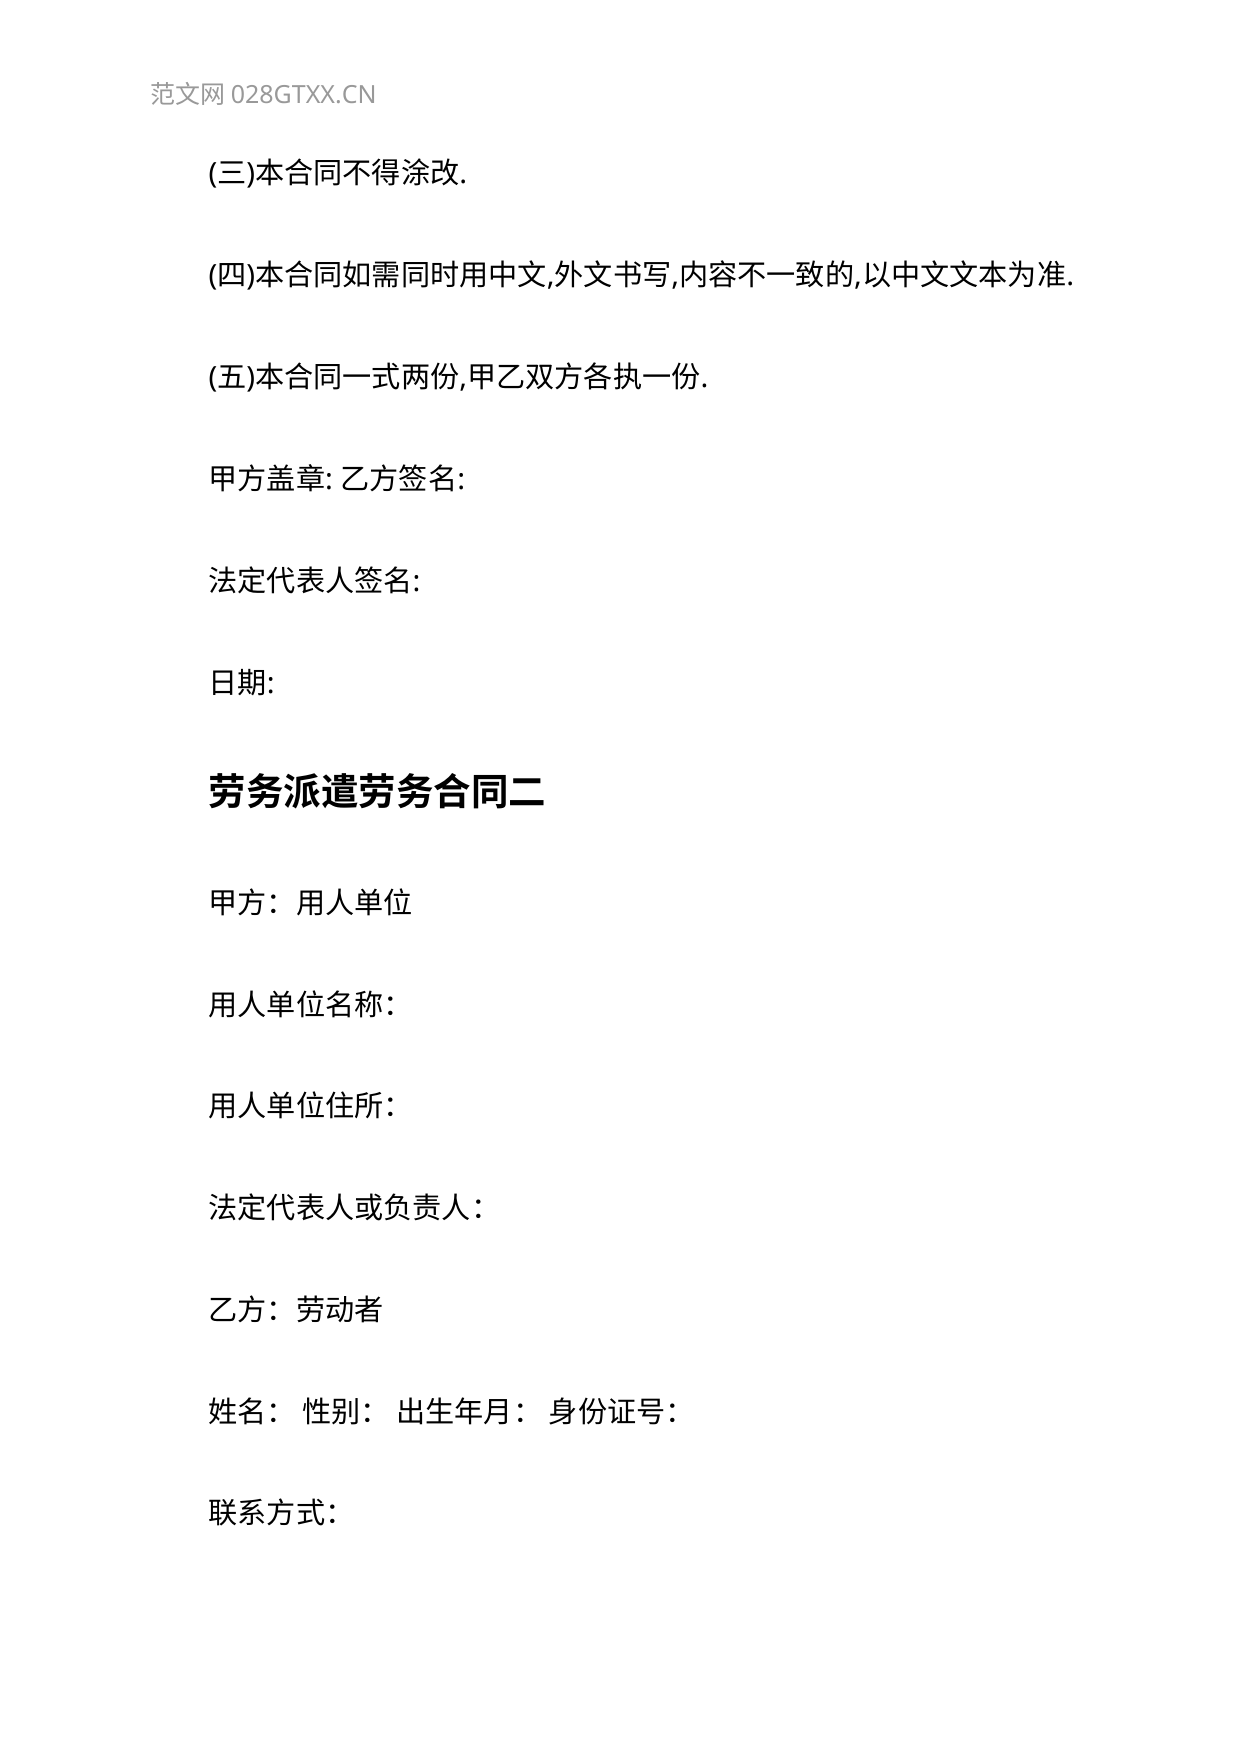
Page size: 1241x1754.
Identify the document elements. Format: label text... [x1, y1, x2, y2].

text 用人单位住所： [150, 1083, 1090, 1125]
text 日期: [150, 660, 1090, 702]
text 甲方：用人单位 [150, 879, 1090, 922]
text 甲方盖章: 乙方签名: [150, 456, 1090, 498]
text (三)本合同不得涂改. [150, 150, 1090, 192]
text 法定代表人或负责人： [150, 1184, 1090, 1227]
text (五)本合同一式两份,甲乙双方各执一份. [150, 354, 1090, 396]
text 姓名： 性别： 出生年月： 身份证号： [150, 1388, 1090, 1430]
text 法定代表人签名: [150, 558, 1090, 600]
text (四)本合同如需同时用中文,外文书写,内容不一致的,以中文文本为准. [150, 252, 1090, 294]
text 乙方：劳动者 [150, 1286, 1090, 1329]
text 劳务派遣劳务合同二 [150, 762, 1090, 816]
text 用人单位名称： [150, 981, 1090, 1023]
text 联系方式： [150, 1490, 1090, 1532]
